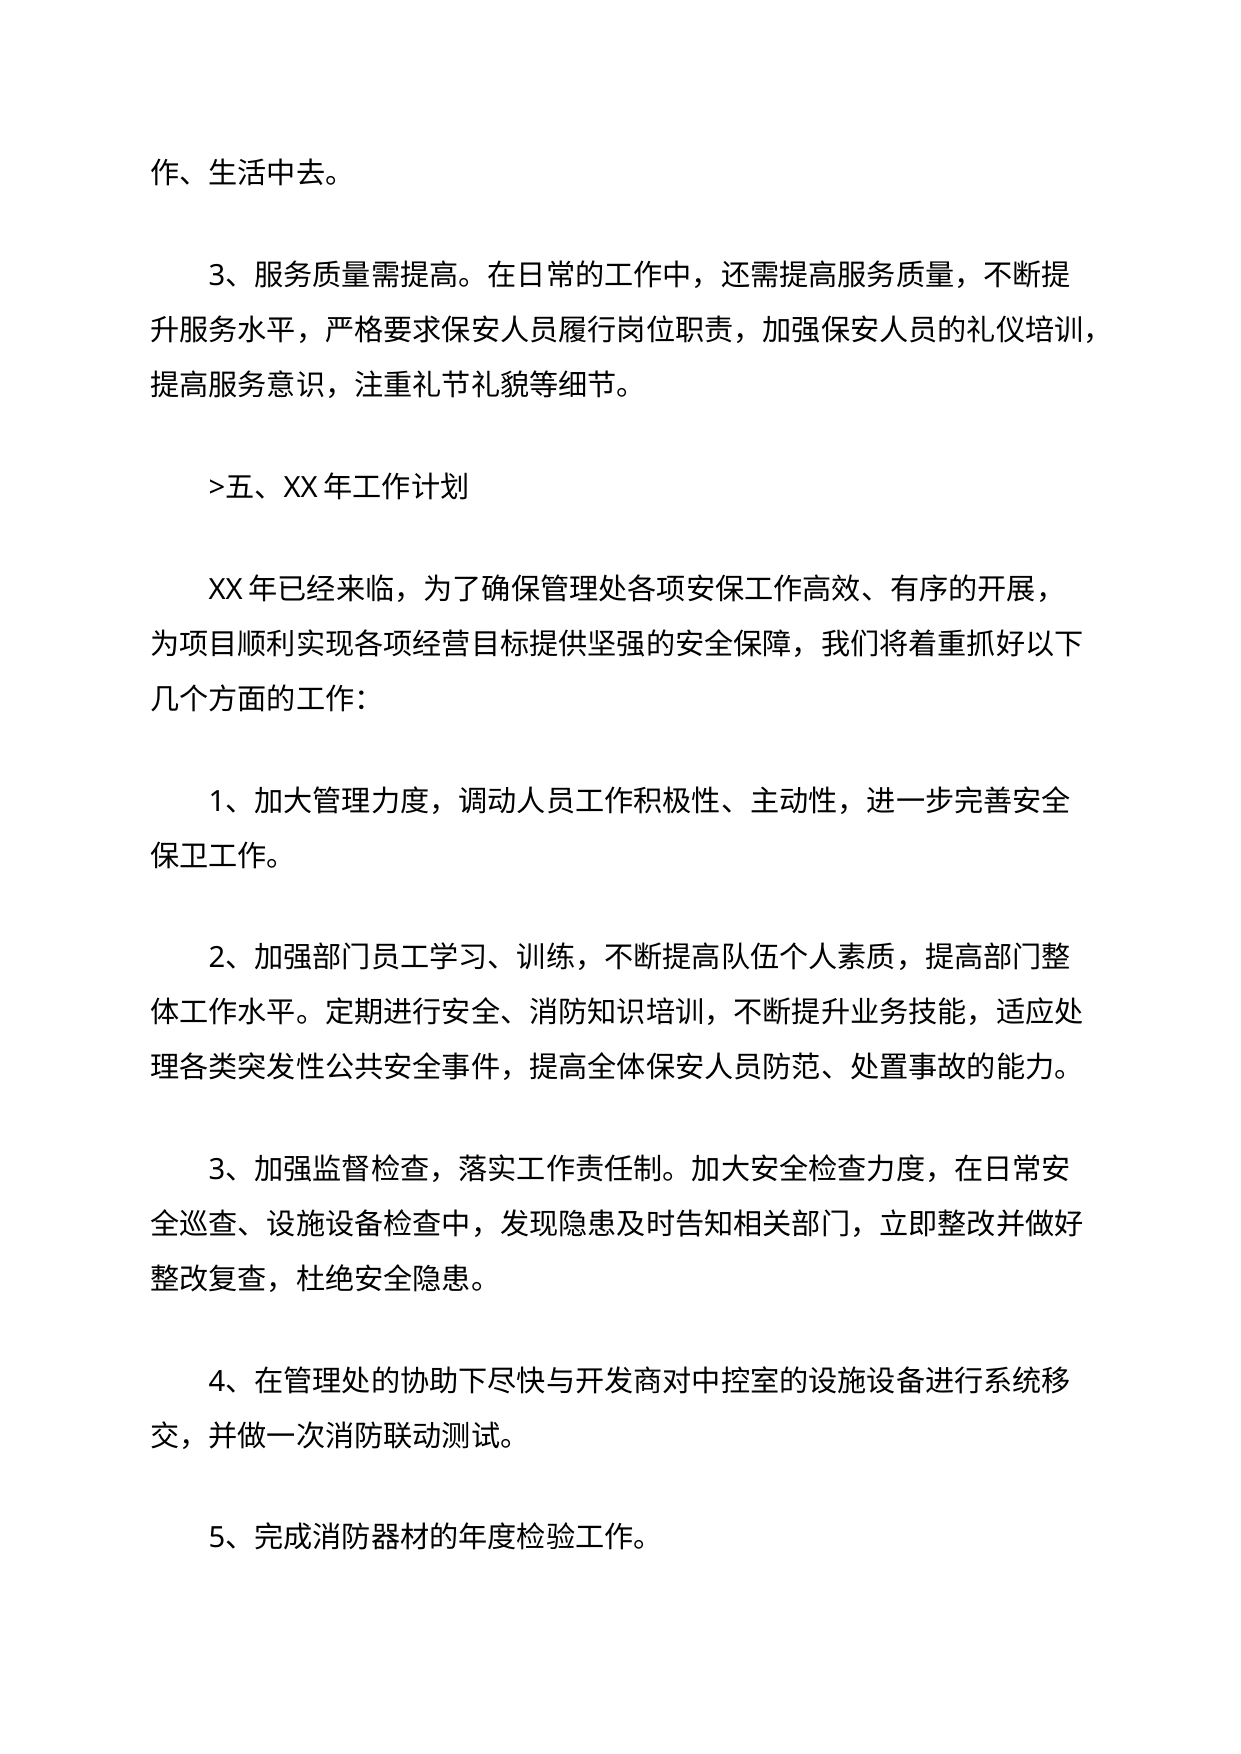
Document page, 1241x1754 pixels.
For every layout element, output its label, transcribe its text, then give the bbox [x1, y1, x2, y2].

text 2、加强部门员工学习、训练，不断提高队伍个人素质，提高部门整体工作水平。定期进行安全、消防知识培训，不断提升业务技能，适应处理各类突发性公共安全事件，提高全体保安人员防范、处置事故的能力。 [150, 934, 1090, 1086]
text 1、加大管理力度，调动人员工作积极性、主动性，进一步完善安全保卫工作。 [150, 777, 1090, 874]
text >五、XX年工作计划 [150, 463, 1090, 506]
text 4、在管理处的协助下尽快与开发商对中控室的设施设备进行系统移交，并做一次消防联动测试。 [150, 1357, 1090, 1454]
text XX年已经来临，为了确保管理处各项安保工作高效、有序的开展，为项目顺利实现各项经营目标提供坚强的安全保障，我们将着重抓好以下几个方面的工作： [150, 565, 1090, 718]
text 5、完成消防器材的年度检验工作。 [150, 1514, 1090, 1556]
text 3、加强监督检查，落实工作责任制。加大安全检查力度，在日常安全巡查、设施设备检查中，发现隐患及时告知相关部门，立即整改并做好整改复查，杜绝安全隐患。 [150, 1146, 1090, 1298]
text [150, 150, 1090, 192]
text 3、服务质量需提高。在日常的工作中，还需提高服务质量，不断提升服务水平，严格要求保安人员履行岗位职责，加强保安人员的礼仪培训，提高服务意识，注重礼节礼貌等细节。 [150, 252, 1090, 404]
